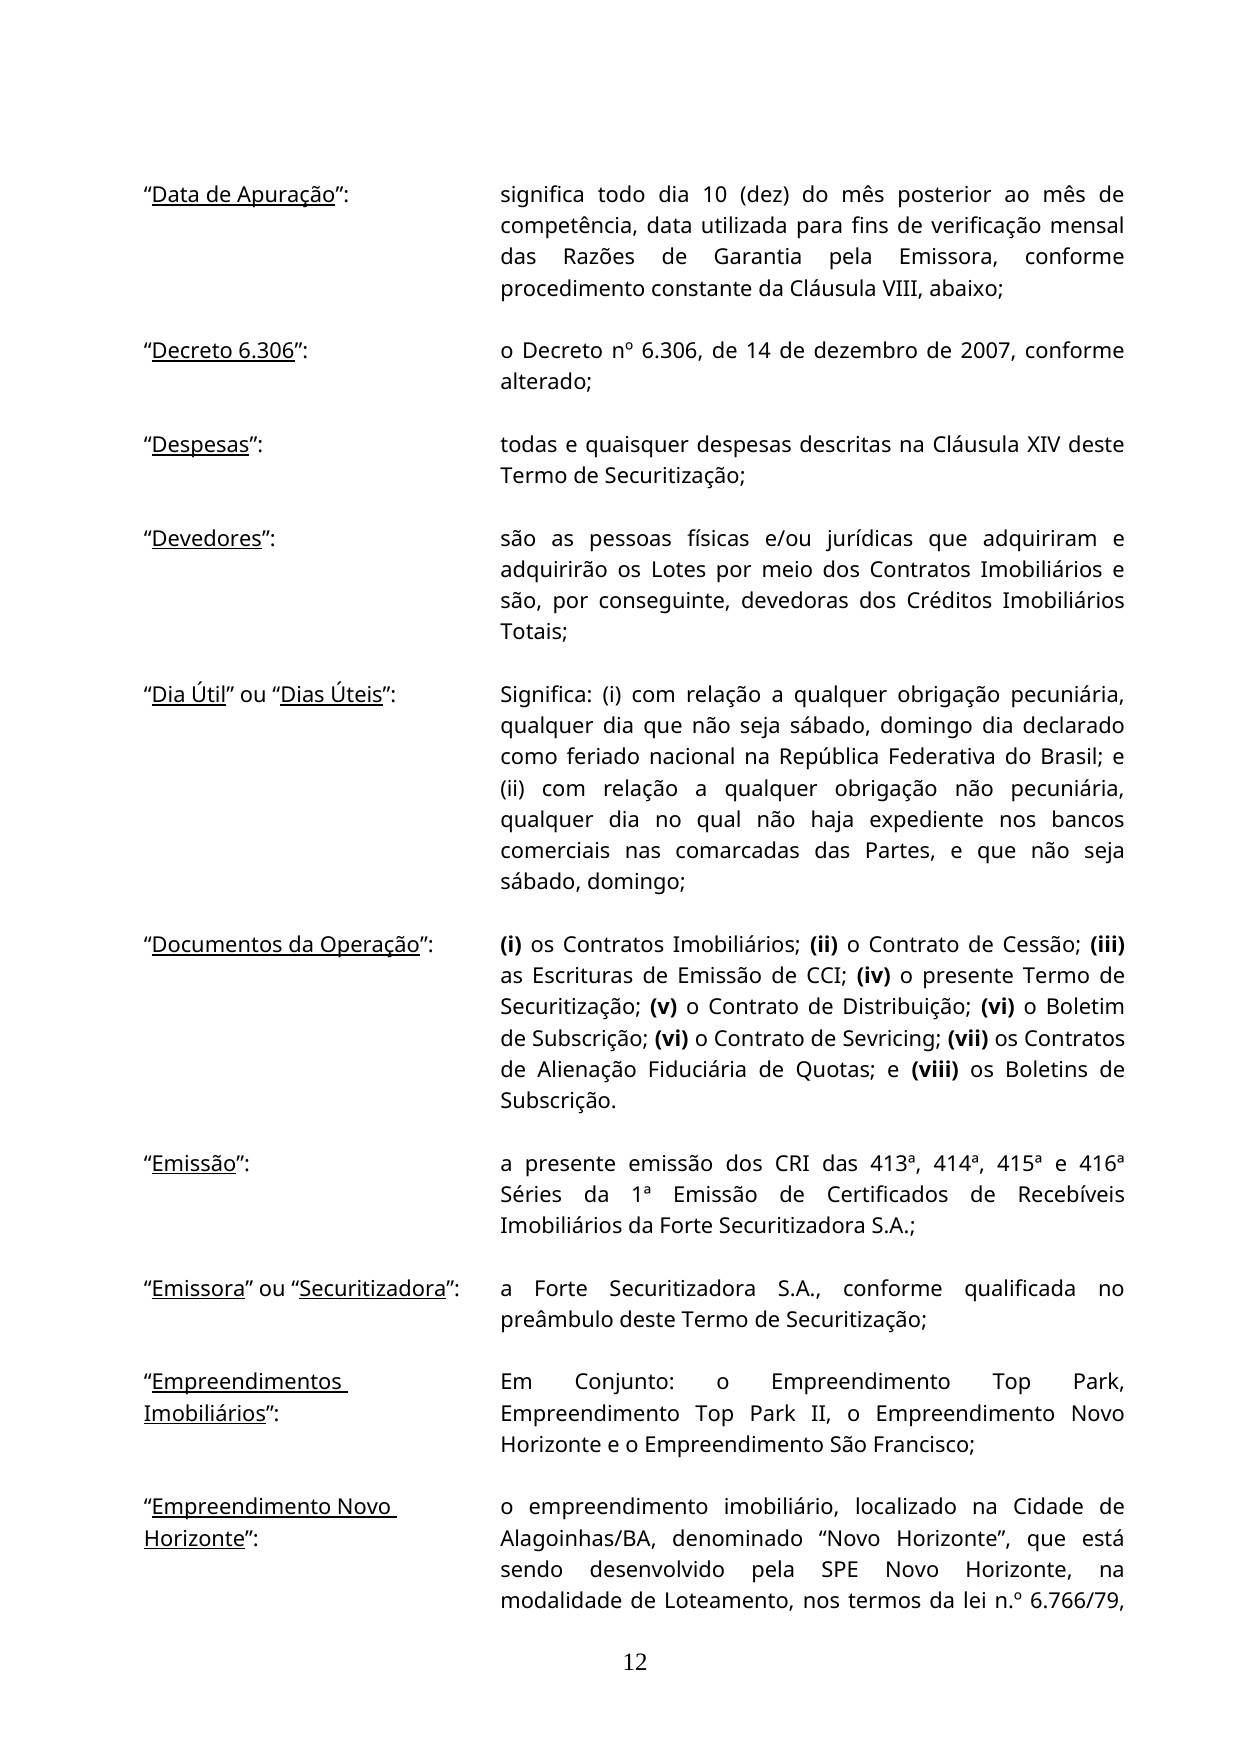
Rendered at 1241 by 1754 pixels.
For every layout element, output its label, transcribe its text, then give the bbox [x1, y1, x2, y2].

table_cell “Devedores”: [133, 521, 489, 677]
table_cell Significa: (i) com relação a qualquer obrigação pecuniária, qualquer dia que não seja sábado, domingo dia declarado como feriado nacional na República Federativa do Brasil; e (ii) com relação a qualquer obrigação não pecuniária, qualquer dia no qual não haja expediente nos bancos comerciais nas comarcadas das Partes, e que não seja sábado, domingo; [489, 677, 1137, 927]
table_cell significa todo dia 10 (dez) do mês posterior ao mês de competência, data utilizada para fins de verificação mensal das Razões de Garantia pela Emissora, conforme procedimento constante da Cláusula VIII, abaixo; [489, 177, 1137, 333]
table_cell (i) os Contratos Imobiliários; (ii) o Contrato de Cessão; (iii) as Escrituras de Emissão de CCI; (iv) o presente Termo de Securitização; (v) o Contrato de Distribuição; (vi) o Boletim de Subscrição; (vi) o Contrato de Sevricing; (vii) os Contratos de Alienação Fiduciária de Quotas; e (viii) os Boletins de Subscrição. [489, 927, 1137, 1146]
table_cell “Empreendimentos Imobiliários”: [133, 1365, 489, 1490]
table_cell “Documentos da Operação”: [133, 927, 489, 1146]
table_cell “Emissora” ou “Securitizadora”: [133, 1271, 489, 1365]
table_cell “Despesas”: [133, 427, 489, 521]
table_cell “Emissão”: [133, 1146, 489, 1271]
table_cell todas e quaisquer despesas descritas na Cláusula XIV deste Termo de Securitização; [489, 427, 1137, 521]
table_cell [489, 1490, 1137, 1615]
table_cell “Data de Apuração”: [133, 177, 489, 333]
table_cell a presente emissão dos CRI das 413ª, 414ª, 415ª e 416ª Séries da 1ª Emissão de Certificados de Recebíveis Imobiliários da Forte Securitizadora S.A.; [489, 1146, 1137, 1271]
table_cell “Dia Útil” ou “Dias Úteis”: [133, 677, 489, 927]
table_cell a Forte Securitizadora S.A., conforme qualificada no preâmbulo deste Termo de Securitização; [489, 1271, 1137, 1365]
table_cell são as pessoas físicas e/ou jurídicas que adquiriram e adquirirão os Lotes por meio dos Contratos Imobiliários e são, por conseguinte, devedoras dos Créditos Imobiliários Totais; [489, 521, 1137, 677]
table_cell o Decreto nº 6.306, de 14 de dezembro de 2007, conforme alterado; [489, 334, 1137, 427]
table_cell Em Conjunto: o Empreendimento Top Park, Empreendimento Top Park II, o Empreendimento Novo Horizonte e o Empreendimento São Francisco; [489, 1365, 1137, 1490]
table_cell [133, 1490, 489, 1615]
table_cell “Decreto 6.306”: [133, 334, 489, 427]
